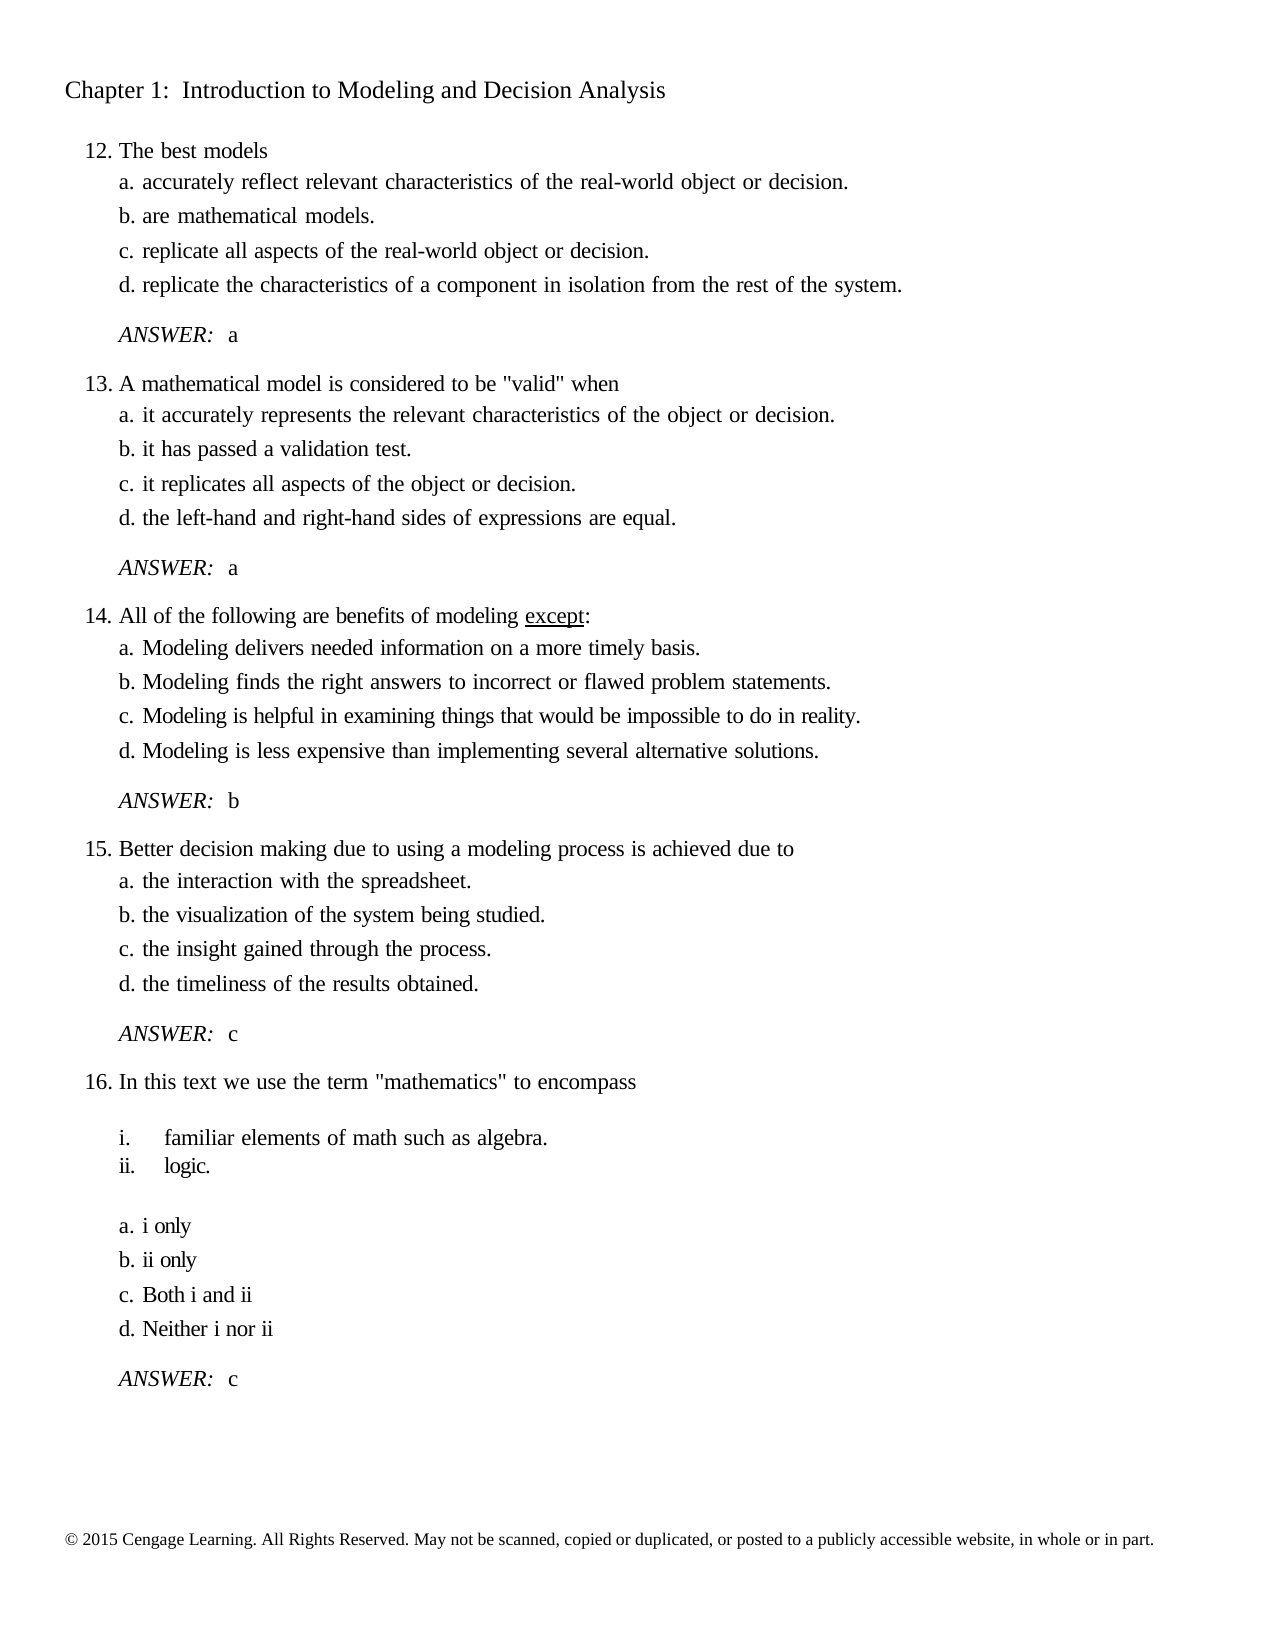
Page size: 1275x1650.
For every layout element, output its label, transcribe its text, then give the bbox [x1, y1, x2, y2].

list familiar elements of math such as algebra. [119, 1124, 1211, 1151]
list the timeliness of the results obtained. [119, 970, 1211, 996]
text ANSWER: a [119, 554, 1211, 581]
list A mathematical model is considered to be "valid" when [84, 370, 1211, 396]
list accurately reflect relevant characteristics of the real-world object or decision. [119, 168, 1211, 194]
list it has passed a validation test. [119, 435, 1211, 462]
list Better decision making due to using a modeling process is achieved due to [84, 835, 1211, 862]
text ANSWER: b [119, 787, 1211, 813]
list the insight gained through the process. [119, 935, 1211, 962]
list logic. [119, 1153, 1211, 1179]
list the left-hand and right-hand sides of expressions are equal. [119, 504, 1211, 531]
list Modeling is less expensive than implementing several alternative solutions. [119, 737, 1211, 763]
text ANSWER: a [119, 321, 1211, 348]
list replicate all aspects of the real-world object or decision. [119, 237, 1211, 263]
list replicate the characteristics of a component in isolation from the rest of the system. [119, 271, 1211, 298]
list are mathematical models. [119, 203, 1211, 229]
list In this text we use the term "mathematics" to encompass [84, 1068, 1211, 1094]
list Neither i nor ii [119, 1315, 1211, 1341]
list Modeling is helpful in examining things that would be impossible to do in reality. [119, 703, 1211, 729]
list The best models [84, 137, 1211, 163]
list i only [119, 1212, 1211, 1238]
list the visualization of the system being studied. [119, 901, 1211, 927]
list ii only [119, 1246, 1211, 1273]
list Both i and ii [119, 1281, 1211, 1307]
list the interaction with the spreadsheet. [119, 867, 1211, 893]
list Modeling delivers needed information on a more timely basis. [119, 634, 1211, 660]
list All of the following are benefits of modeling except: [84, 603, 1211, 629]
list it accurately represents the relevant characteristics of the object or decision. [119, 401, 1211, 427]
text ANSWER: c [119, 1020, 1211, 1046]
list Modeling finds the right answers to incorrect or flawed problem statements. [119, 668, 1211, 694]
list it replicates all aspects of the object or decision. [119, 470, 1211, 496]
text ANSWER: c [119, 1365, 1211, 1391]
